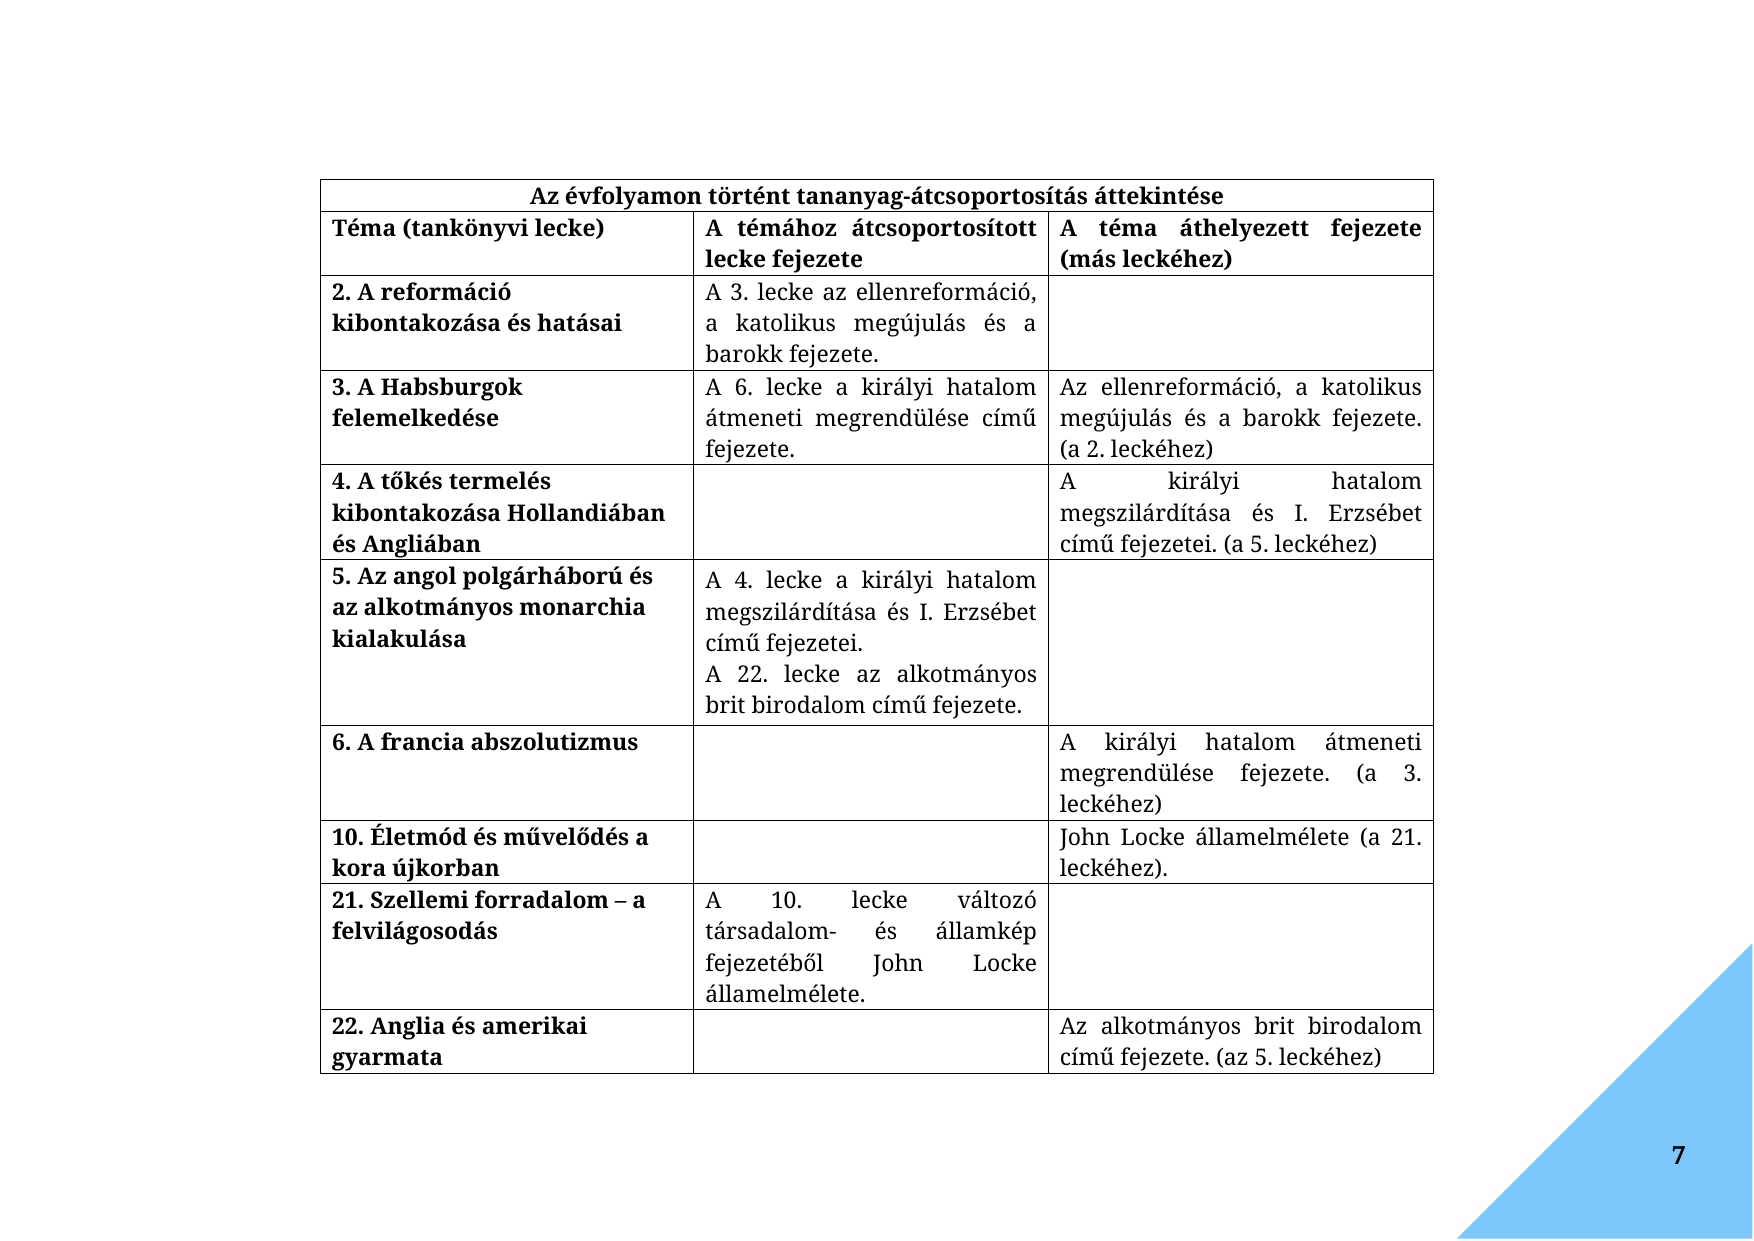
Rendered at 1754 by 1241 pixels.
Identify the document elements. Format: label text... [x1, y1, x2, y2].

table_cell 6. A francia abszolutizmus [321, 726, 693, 819]
table_cell 2. A reformáció kibontakozása és hatásai [321, 276, 693, 369]
table_cell A témához átcsoportosított lecke fejezete [694, 212, 1048, 275]
table_cell 4. A tőkés termelés kibontakozása Hollandiában és Angliában [321, 465, 693, 559]
table_cell 5. Az angol polgárháború és az alkotmányos monarchia kialakulása [321, 560, 693, 725]
table_cell [1049, 276, 1433, 369]
table_cell [1049, 560, 1433, 725]
table_cell A királyi hatalom megszilárdítása és I. Erzsébet című fejezetei. (a 5. leckéhez) [1049, 465, 1433, 559]
table_cell [694, 726, 1048, 819]
table_cell [1049, 884, 1433, 1009]
table_cell A téma áthelyezett fejezete (más leckéhez) [1049, 212, 1433, 275]
table_cell 3. A Habsburgok felemelkedése [321, 371, 693, 464]
table_header Az évfolyamon történt tananyag-átcsoportosítás áttekintése [321, 180, 1433, 211]
table_cell [694, 465, 1048, 559]
table_cell A 10. lecke változó társadalom- és államkép fejezetéből John Locke államelmélete. [694, 884, 1048, 1009]
table_cell 21. Szellemi forradalom – a felvilágosodás [321, 884, 693, 1009]
table_cell A 3. lecke az ellenreformáció, a katolikus megújulás és a barokk fejezete. [694, 276, 1048, 369]
table_cell 22. Anglia és amerikai gyarmata [321, 1010, 693, 1073]
table_cell [694, 821, 1048, 883]
table_cell John Locke államelmélete (a 21. leckéhez). [1049, 821, 1433, 883]
table_cell A 6. lecke a királyi hatalom átmeneti megrendülése című fejezete. [694, 371, 1048, 464]
table_cell Az ellenreformáció, a katolikus megújulás és a barokk fejezete. (a 2. leckéhez) [1049, 371, 1433, 464]
table_cell A 4. lecke a királyi hatalom megszilárdítása és I. Erzsébet című fejezetei. A 22. lecke az alkotmányos brit birodalom című fejezete. [694, 560, 1048, 725]
table_cell A királyi hatalom átmeneti megrendülése fejezete. (a 3. leckéhez) [1049, 726, 1433, 819]
table_cell 10. Életmód és művelődés a kora újkorban [321, 821, 693, 883]
table_cell Az alkotmányos brit birodalom című fejezete. (az 5. leckéhez) [1049, 1010, 1433, 1073]
table_cell [694, 1010, 1048, 1073]
table_cell Téma (tankönyvi lecke) [321, 212, 693, 275]
